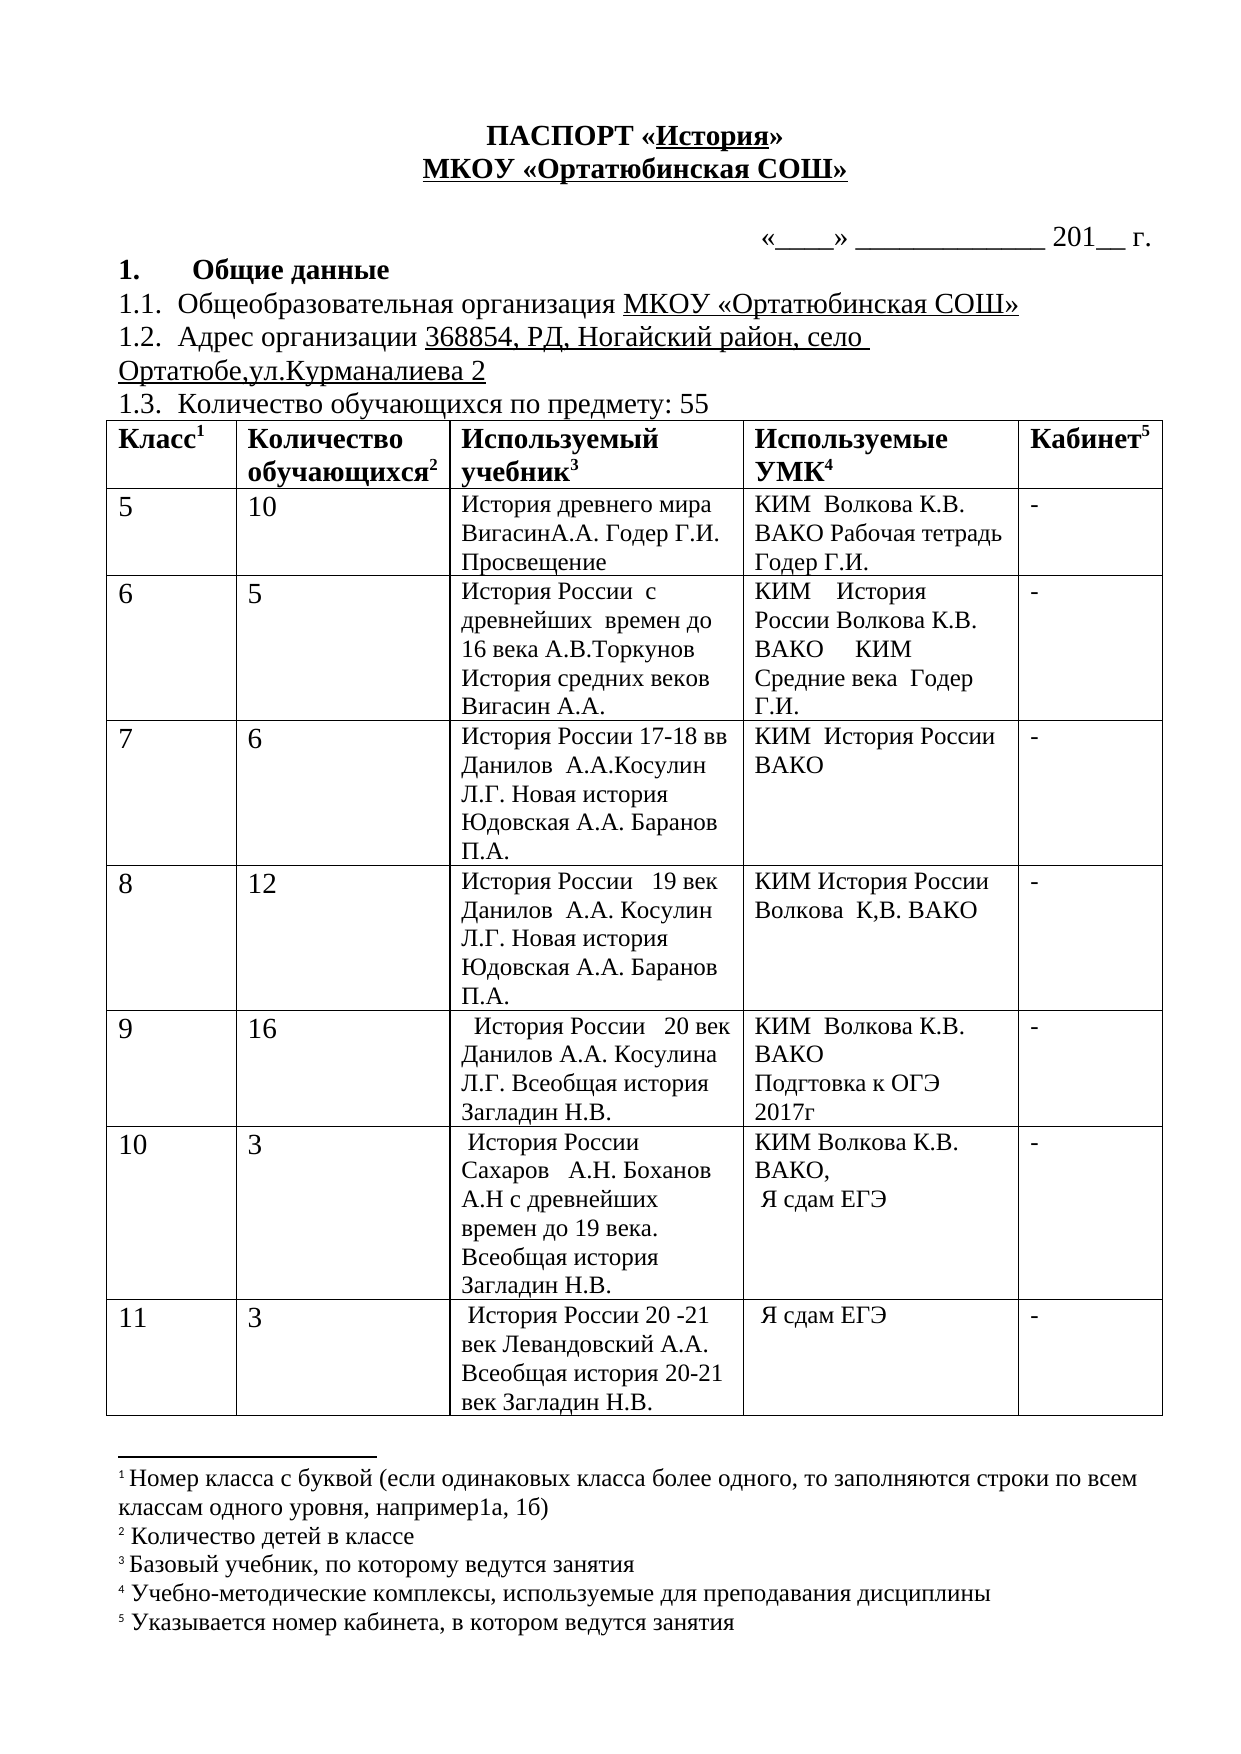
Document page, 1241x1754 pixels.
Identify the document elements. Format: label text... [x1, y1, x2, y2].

table_cell История древнего мира ВигасинА.А. Годер Г.И. Просвещение [451, 489, 743, 575]
table_cell КИМ История России Волкова К.В. ВАКО КИМ Средние века Годер Г.И. [744, 576, 1018, 720]
list Общеобразовательная организация МКОУ «Ортатюбинская СОШ» [118, 286, 1152, 319]
table_cell 6 [237, 721, 449, 865]
table_cell История России 20 век Данилов А.А. Косулина Л.Г. Всеобщая история Загладин Н.В. [451, 1011, 743, 1126]
table_cell История России 17-18 вв Данилов А.А.Косулин Л.Г. Новая история Юдовская А.А. Баранов П.А. [451, 721, 743, 865]
table_cell 10 [107, 1127, 236, 1299]
table_cell 16 [237, 1011, 449, 1126]
text «____» _____________ 201__ г. [118, 219, 1152, 252]
table_cell 5 [107, 489, 236, 575]
table_cell 8 [107, 866, 236, 1010]
table_cell История России 19 век Данилов А.А. Косулин Л.Г. Новая история Юдовская А.А. Баранов П.А. [451, 866, 743, 1010]
table_cell - [1019, 1011, 1162, 1126]
table_cell КИМ Волкова К.В. ВАКО Рабочая тетрадь Годер Г.И. [744, 489, 1018, 575]
table_cell - [1019, 489, 1162, 575]
table_cell КИМ Волкова К.В. ВАКО Подгтовка к ОГЭ 2017г [744, 1011, 1018, 1126]
text ПАСПОРТ «История» [118, 118, 1152, 152]
table_cell - [1019, 1300, 1162, 1415]
table_cell 7 [107, 721, 236, 865]
table_cell КИМ История России Волкова К,В. ВАКО [744, 866, 1018, 1010]
table_header Класс [107, 421, 236, 488]
table_cell КИМ Волкова К.В. ВАКО, Я сдам ЕГЭ [744, 1127, 1018, 1299]
table_cell 3 [237, 1127, 449, 1299]
table_cell КИМ История России ВАКО [744, 721, 1018, 865]
table_cell Я сдам ЕГЭ [744, 1300, 1018, 1415]
table_cell История России с древнейших времен до 16 века А.В.Торкунов История средних веков Вигасин А.А. [451, 576, 743, 720]
table_header Количество обучающихся [237, 421, 449, 488]
table_cell - [1019, 1127, 1162, 1299]
table_cell - [1019, 576, 1162, 720]
table_cell 3 [237, 1300, 449, 1415]
table_cell 9 [107, 1011, 236, 1126]
table_cell - [1019, 721, 1162, 865]
table_cell 6 [107, 576, 236, 720]
table_cell 5 [237, 576, 449, 720]
table_header Используемые УМК [744, 421, 1018, 488]
table_cell 10 [237, 489, 449, 575]
text МКОУ «Ортатюбинская СОШ» [118, 152, 1152, 185]
list Общие данные [118, 252, 1152, 286]
table_cell История России 20 -21 век Левандовский А.А. Всеобщая история 20-21 век Загладин Н.В. [451, 1300, 743, 1415]
table_header Используемый учебник [451, 421, 743, 488]
list Количество обучающихся по предмету: 55 [118, 386, 1152, 420]
table_cell 11 [107, 1300, 236, 1415]
table_header Кабинет [1019, 421, 1162, 488]
table_cell История России Сахаров А.Н. Боханов А.Н с древнейших времен до 19 века. Всеобщая история Загладин Н.В. [451, 1127, 743, 1299]
list Адрес организации 368854, РД, Ногайский район, село Ортатюбе,ул.Курманалиева 2 [118, 319, 1152, 386]
table_cell 12 [237, 866, 449, 1010]
table_cell - [1019, 866, 1162, 1010]
